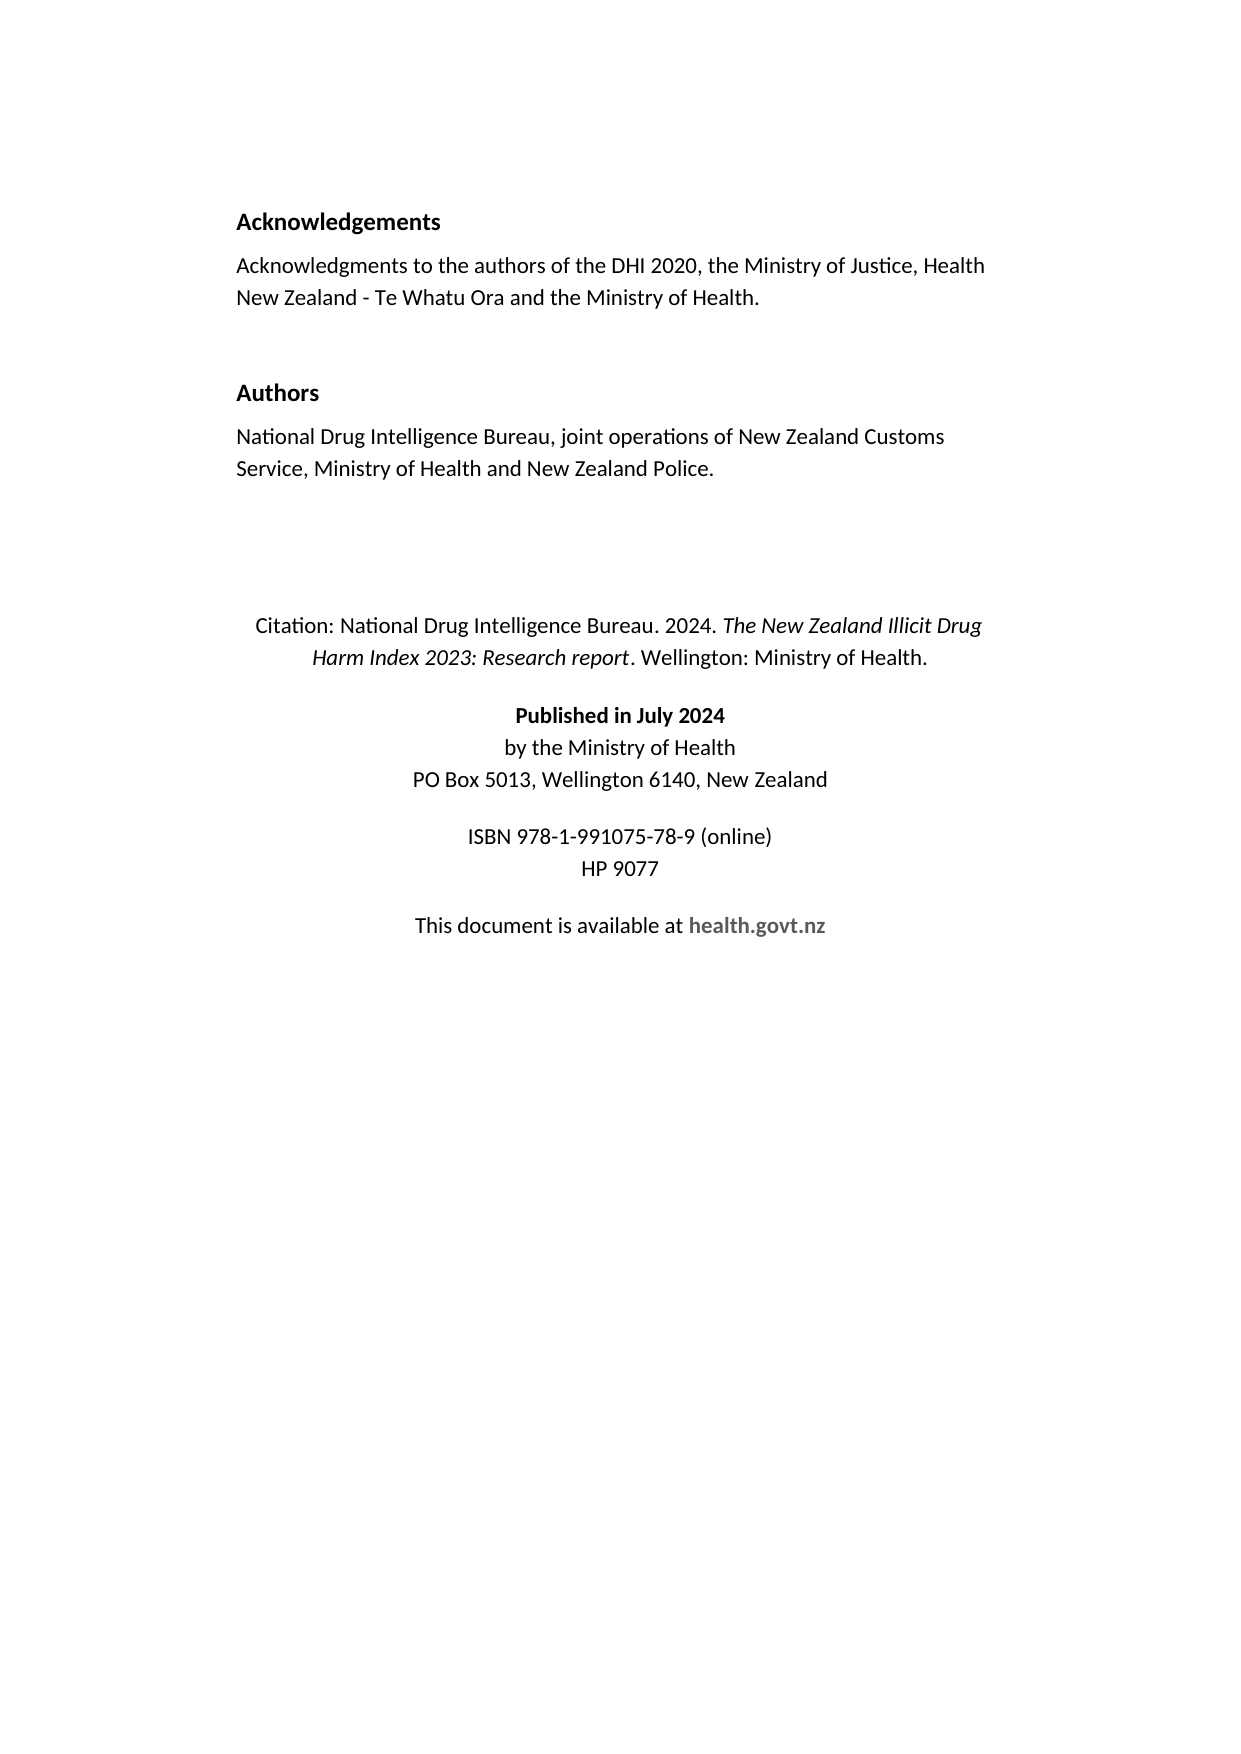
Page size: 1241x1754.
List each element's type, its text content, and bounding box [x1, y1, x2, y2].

text Acknowledgments to the authors of the DHI 2020, the Ministry of Justice, Health New Zealand - Te Whatu Ora and the Ministry of Health. [236, 251, 1004, 311]
text This document is available at health.govt.nz [236, 912, 1004, 940]
text Citation: National Drug Intelligence Bureau. 2024. The New Zealand Illicit Drug Harm Index 2023: Research report. Wellington: Ministry of Health. [236, 611, 1004, 672]
text Published in July 2024 by the Ministry of Health PO Box 5013, Wellington 6140, New Zealand [236, 701, 1004, 793]
subtitle Acknowledgements [236, 206, 1004, 237]
text ISBN 978-1-991075-78-9 (online) HP 9077 [236, 822, 1004, 882]
subtitle Authors [236, 378, 1004, 408]
text National Drug Intelligence Bureau, joint operations of New Zealand Customs Service, Ministry of Health and New Zealand Police. [236, 422, 1004, 482]
